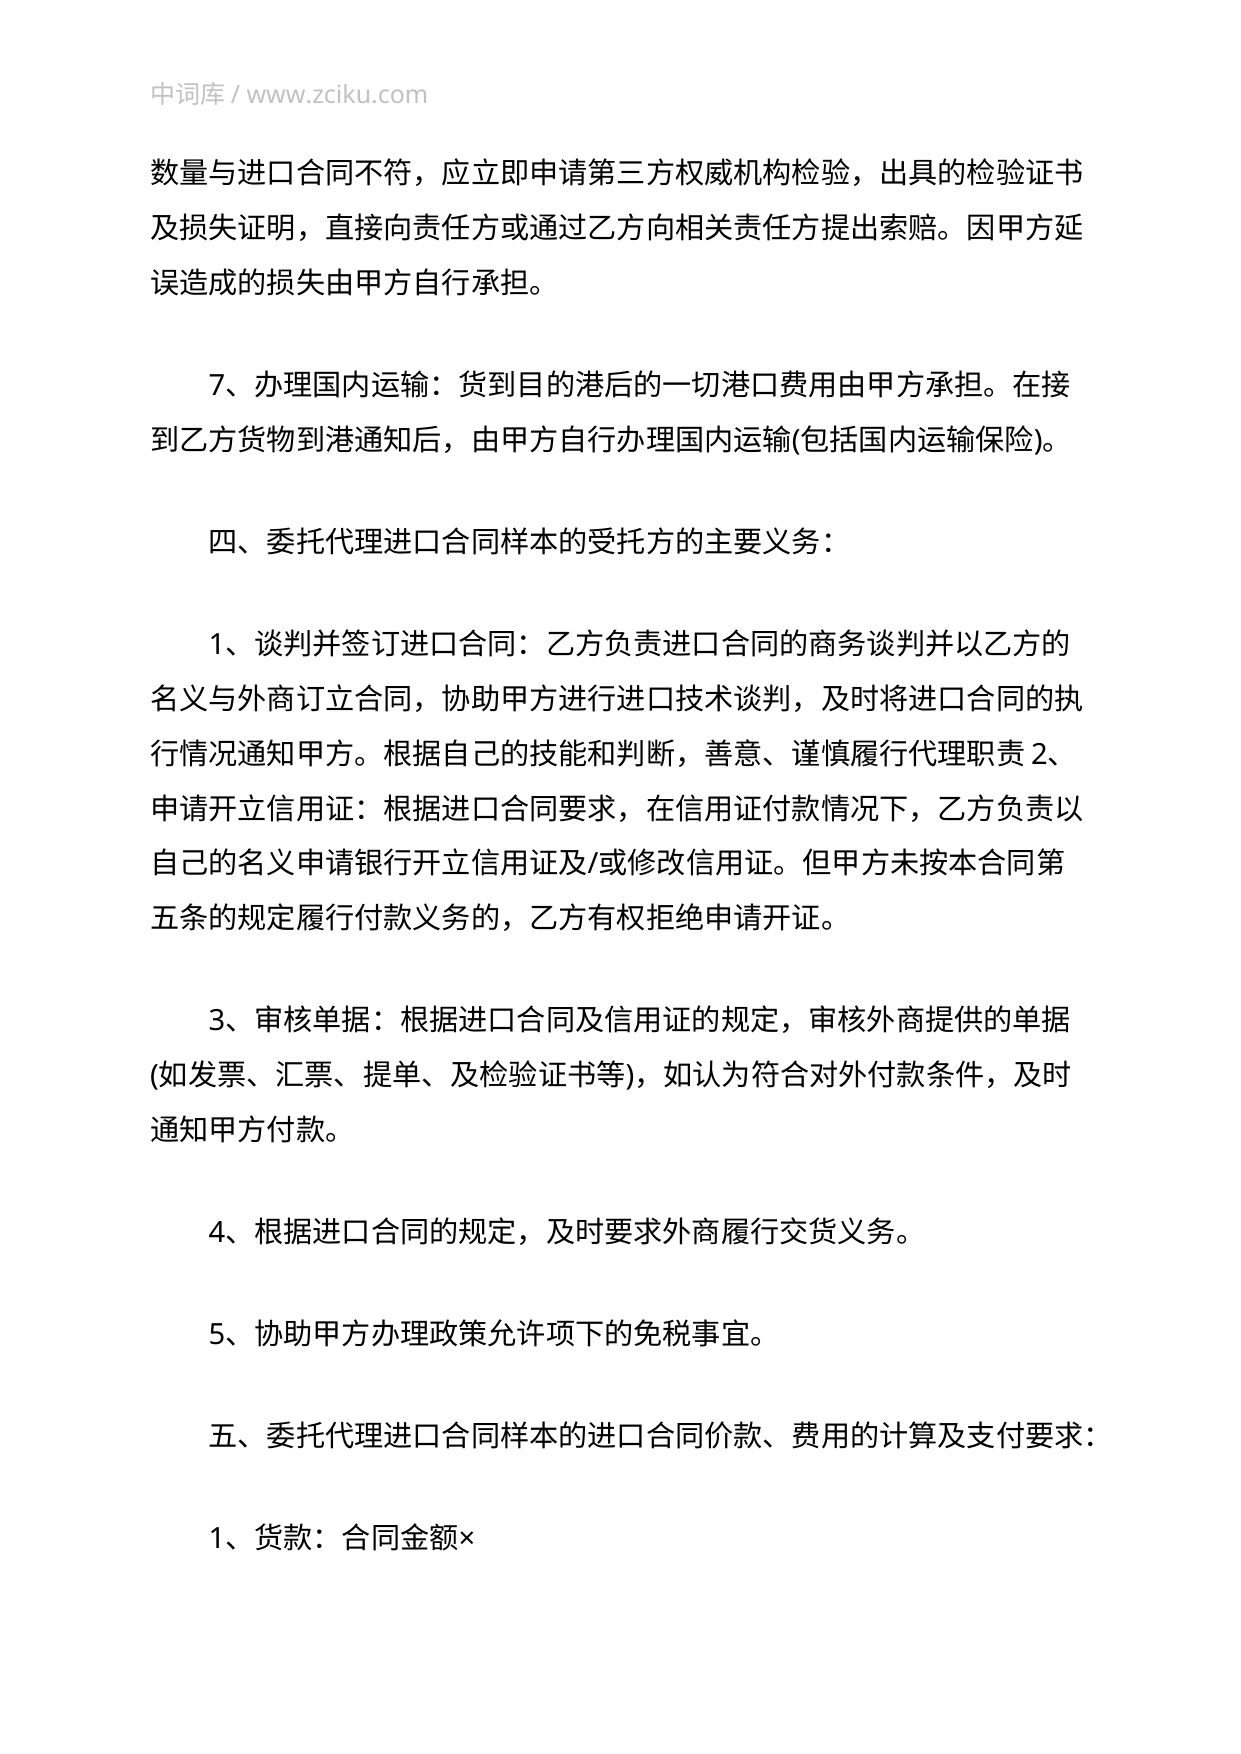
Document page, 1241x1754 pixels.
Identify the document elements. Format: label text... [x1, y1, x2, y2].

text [150, 150, 1090, 302]
text 1、货款：合同金额× [150, 1514, 1090, 1557]
text 3、审核单据：根据进口合同及信用证的规定，审核外商提供的单据(如发票、汇票、提单、及检验证书等)，如认为符合对外付款条件，及时通知甲方付款。 [150, 997, 1090, 1149]
text 1、谈判并签订进口合同：乙方负责进口合同的商务谈判并以乙方的名义与外商订立合同，协助甲方进行进口技术谈判，及时将进口合同的执行情况通知甲方。根据自己的技能和判断，善意、谨慎履行代理职责2、申请开立信用证：根据进口合同要求，在信用证付款情况下，乙方负责以自己的名义申请银行开立信用证及/或修改信用证。但甲方未按本合同第五条的规定履行付款义务的，乙方有权拒绝申请开证。 [150, 620, 1090, 937]
text 四、委托代理进口合同样本的受托方的主要义务： [150, 518, 1090, 561]
text 5、协助甲方办理政策允许项下的免税事宜。 [150, 1311, 1090, 1353]
text 五、委托代理进口合同样本的进口合同价款、费用的计算及支付要求： [150, 1413, 1090, 1455]
text 7、办理国内运输：货到目的港后的一切港口费用由甲方承担。在接到乙方货物到港通知后，由甲方自行办理国内运输(包括国内运输保险)。 [150, 362, 1090, 459]
text 4、根据进口合同的规定，及时要求外商履行交货义务。 [150, 1209, 1090, 1251]
